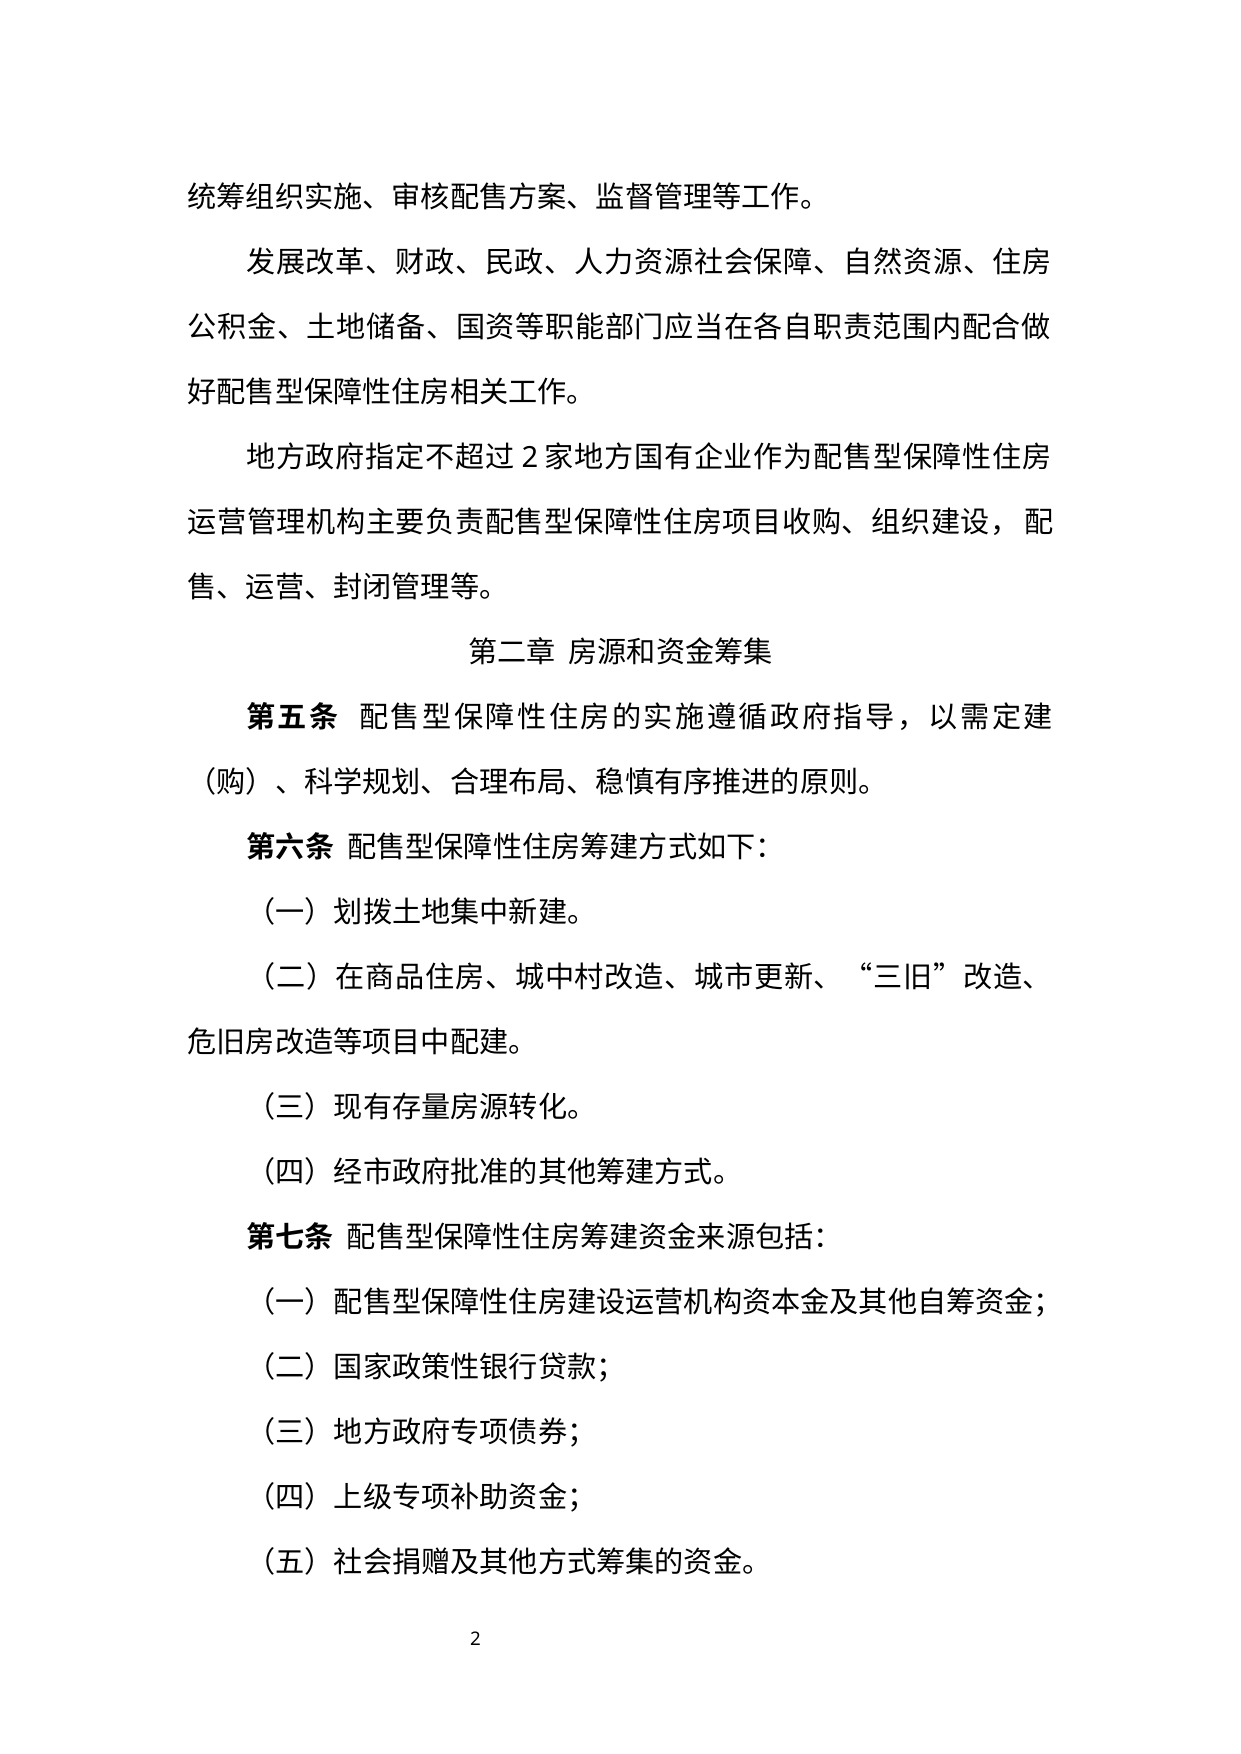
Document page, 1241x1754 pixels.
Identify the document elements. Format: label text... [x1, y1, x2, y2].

text 发展改革、财政、民政、人力资源社会保障、自然资源、住房公积金、土地储备、国资等职能部门应当在各自职责范围内配合做好配售型保障性住房相关工作。 [187, 227, 1053, 422]
list 上级专项补助资金； [187, 1462, 1053, 1527]
list 国家政策性银行贷款； [187, 1332, 1053, 1397]
text （四）经市政府批准的其他筹建方式。 [187, 1137, 1053, 1202]
text 第五条 配售型保障性住房的实施遵循政府指导，以需定建（购）、科学规划、合理布局、稳慎有序推进的原则。 [187, 682, 1053, 812]
text 第七条 配售型保障性住房筹建资金来源包括： [187, 1202, 1053, 1267]
list 配售型保障性住房建设运营机构资本金及其他自筹资金； [187, 1267, 1053, 1332]
text （一）划拨土地集中新建。 [187, 877, 1053, 942]
text 地方政府指定不超过2家地方国有企业作为配售型保障性住房运营管理机构主要负责配售型保障性住房项目收购、组织建设，配售、运营、封闭管理等。 [187, 422, 1053, 617]
list 地方政府专项债券； [187, 1397, 1053, 1462]
text （二）在商品住房、城中村改造、城市更新、“三旧”改造、危旧房改造等项目中配建。 [187, 942, 1053, 1072]
list 第二章 房源和资金筹集 [187, 617, 1053, 682]
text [187, 162, 1053, 227]
list 社会捐赠及其他方式筹集的资金。 [187, 1527, 1053, 1592]
text （三）现有存量房源转化。 [187, 1072, 1053, 1137]
text 第六条 配售型保障性住房筹建方式如下： [187, 812, 1053, 877]
